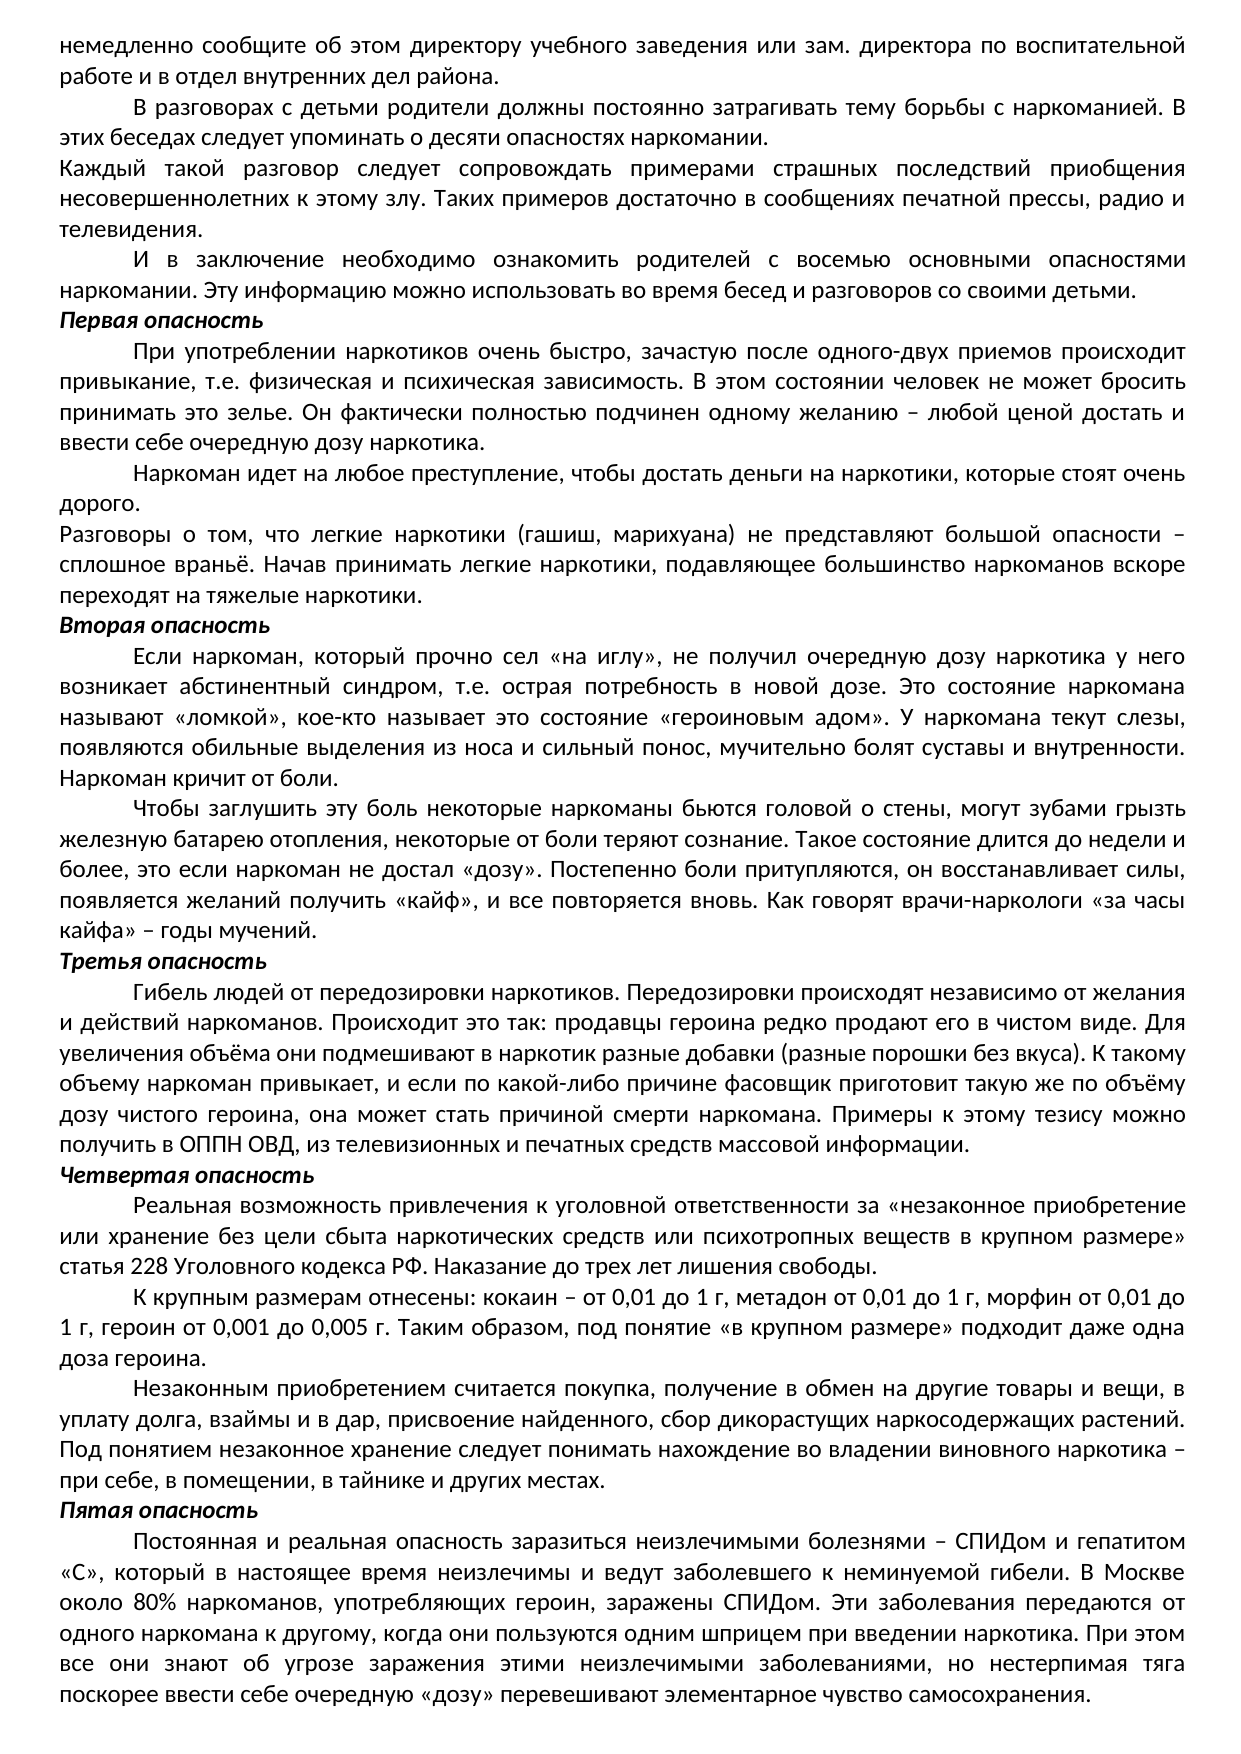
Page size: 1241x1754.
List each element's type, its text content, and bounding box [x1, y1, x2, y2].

text Реальная возможность привлечения к уголовной ответственности за «незаконное приобретение или хранение без цели сбыта наркотических средств или психотропных веществ в крупном размере» статья 228 Уголовного кодекса РФ. Наказание до трех лет лишения свободы. [59, 1189, 1187, 1281]
text Незаконным приобретением считается покупка, получение в обмен на другие товары и вещи, в уплату долга, взаймы и в дар, присвоение найденного, сбор дикорастущих наркосодержащих растений. Под понятием незаконное хранение следует понимать нахождение во владении виновного наркотика – при себе, в помещении, в тайнике и других местах. [59, 1372, 1187, 1494]
text Разговоры о том, что легкие наркотики (гашиш, марихуана) не представляют большой опасности – сплошное враньё. Начав принимать легкие наркотики, подавляющее большинство наркоманов вскоре переходят на тяжелые наркотики. [59, 518, 1187, 609]
text Пятая опасность [59, 1494, 1187, 1525]
text Четвертая опасность [59, 1159, 1187, 1189]
text Первая опасность [59, 304, 1187, 335]
text Вторая опасность [59, 609, 1187, 640]
text Третья опасность [59, 945, 1187, 976]
text Каждый такой разговор следует сопровождать примерами страшных последствий приобщения несовершеннолетних к этому злу. Таких примеров достаточно в сообщениях печатной прессы, радио и телевидения. [59, 152, 1187, 243]
text Гибель людей от передозировки наркотиков. Передозировки происходят независимо от желания и действий наркоманов. Происходит это так: продавцы героина редко продают его в чистом виде. Для увеличения объёма они подмешивают в наркотик разные добавки (разные порошки без вкуса). К такому объему наркоман привыкает, и если по какой-либо причине фасовщик приготовит такую же по объёму дозу чистого героина, она может стать причиной смерти наркомана. Примеры к этому тезису можно получить в ОППН ОВД, из телевизионных и печатных средств массовой информации. [59, 976, 1187, 1159]
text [59, 29, 1187, 91]
text В разговорах с детьми родители должны постоянно затрагивать тему борьбы с наркоманией. В этих беседах следует упоминать о десяти опасностях наркомании. [59, 91, 1187, 152]
text К крупным размерам отнесены: кокаин – от 0,01 до 1 г, метадон от 0,01 до 1 г, морфин от 0,01 до 1 г, героин от 0,001 до 0,005 г. Таким образом, под понятие «в крупном размере» подходит даже одна доза героина. [59, 1281, 1187, 1372]
text Постоянная и реальная опасность заразиться неизлечимыми болезнями – СПИДом и гепатитом «С», который в настоящее время неизлечимы и ведут заболевшего к неминуемой гибели. В Москве около 80% наркоманов, употребляющих героин, заражены СПИДом. Эти заболевания передаются от одного наркомана к другому, когда они пользуются одним шприцем при введении наркотика. При этом все они знают об угрозе заражения этими неизлечимыми заболеваниями, но нестерпимая тяга поскорее ввести себе очередную «дозу» перевешивают элементарное чувство самосохранения. [59, 1525, 1187, 1708]
text При употреблении наркотиков очень быстро, зачастую после одного-двух приемов происходит привыкание, т.е. физическая и психическая зависимость. В этом состоянии человек не может бросить принимать это зелье. Он фактически полностью подчинен одному желанию – любой ценой достать и ввести себе очередную дозу наркотика. [59, 335, 1187, 457]
text Чтобы заглушить эту боль некоторые наркоманы бьются головой о стены, могут зубами грызть железную батарею отопления, некоторые от боли теряют сознание. Такое состояние длится до недели и более, это если наркоман не достал «дозу». Постепенно боли притупляются, он восстанавливает силы, появляется желаний получить «кайф», и все повторяется вновь. Как говорят врачи-наркологи «за часы кайфа» – годы мучений. [59, 793, 1187, 945]
text Наркоман идет на любое преступление, чтобы достать деньги на наркотики, которые стоят очень дорого. [59, 457, 1187, 518]
text Если наркоман, который прочно сел «на иглу», не получил очередную дозу наркотика у него возникает абстинентный синдром, т.е. острая потребность в новой дозе. Это состояние наркомана называют «ломкой», кое-кто называет это состояние «героиновым адом». У наркомана текут слезы, появляются обильные выделения из носа и сильный понос, мучительно болят суставы и внутренности. Наркоман кричит от боли. [59, 640, 1187, 793]
text И в заключение необходимо ознакомить родителей с восемью основными опасностями наркомании. Эту информацию можно использовать во время бесед и разговоров со своими детьми. [59, 243, 1187, 304]
